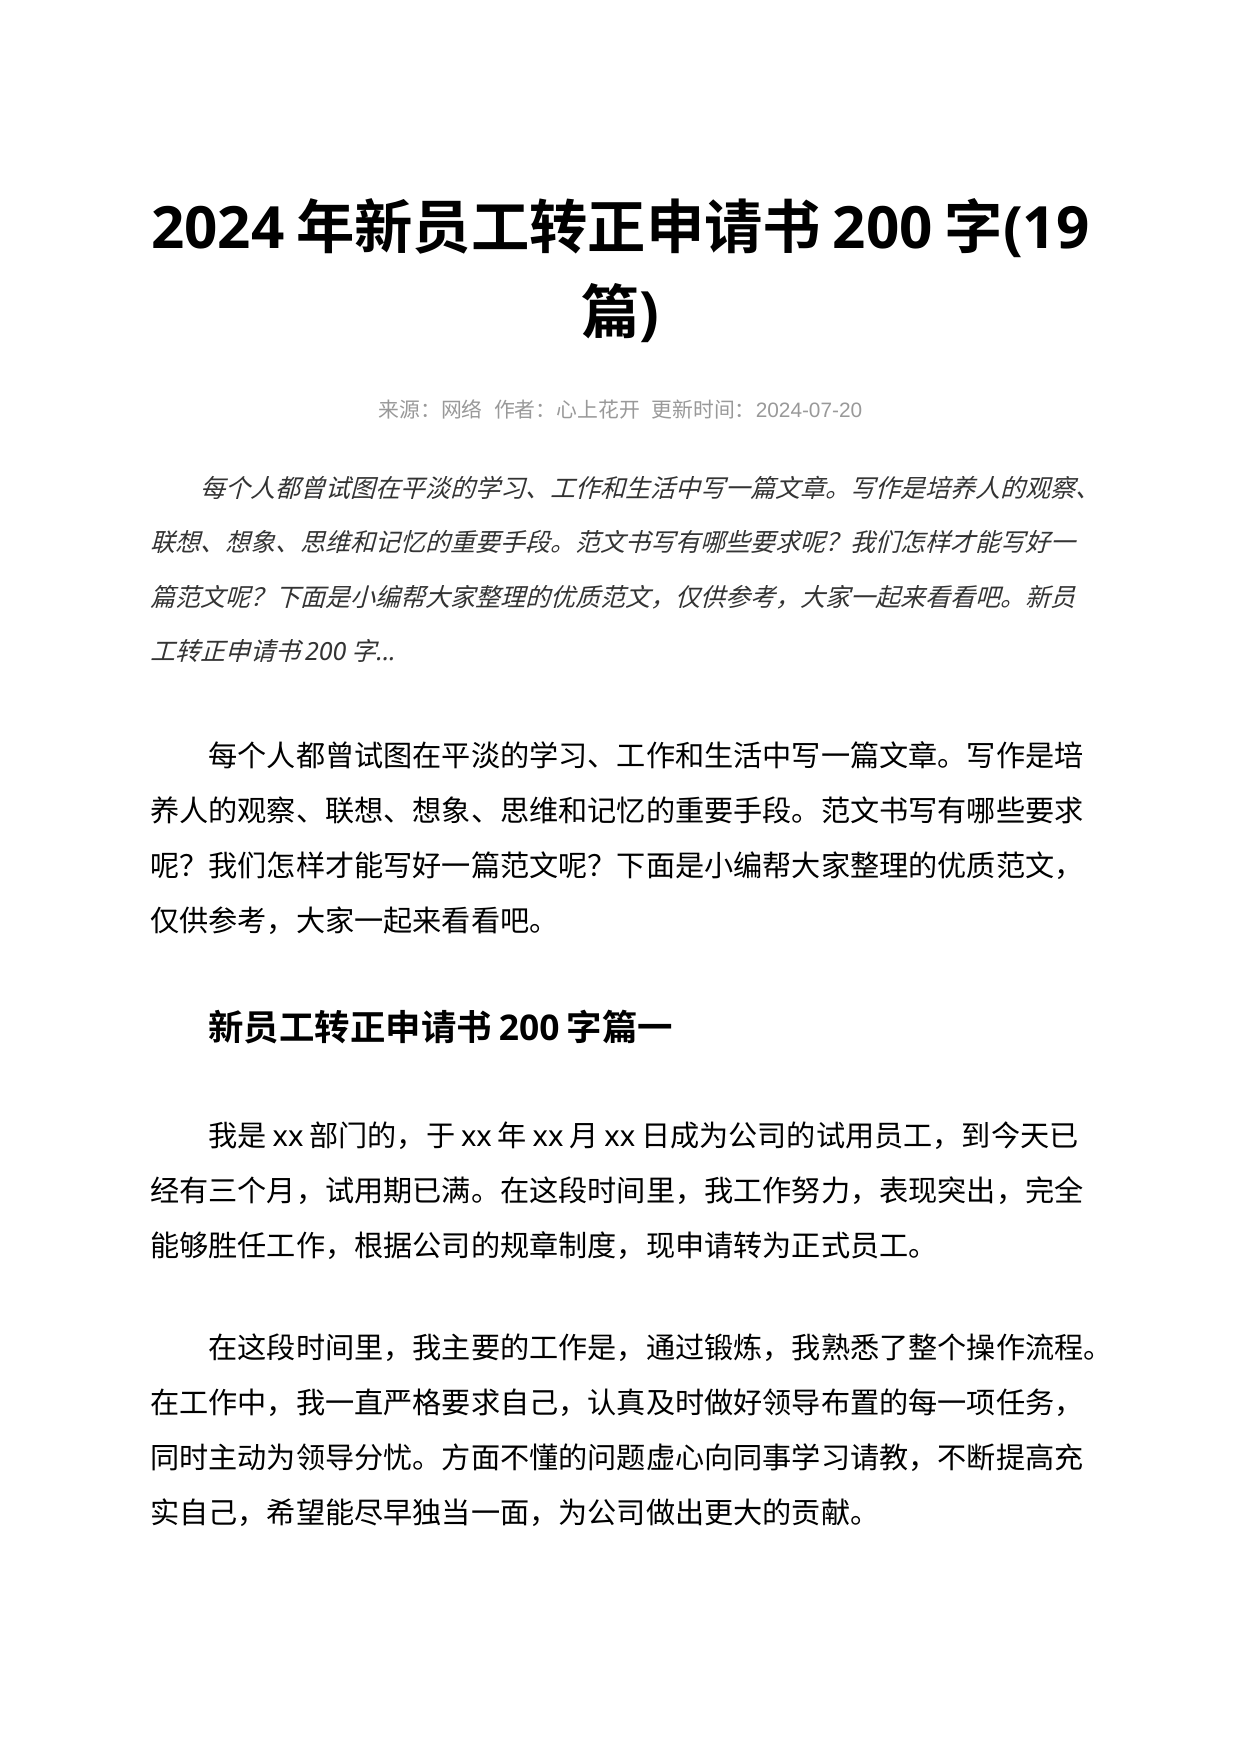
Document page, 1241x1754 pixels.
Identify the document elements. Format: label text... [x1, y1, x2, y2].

subtitle 2024年新员工转正申请书200字(19篇) [150, 181, 1090, 351]
text 来源：网络 作者：心上花开 更新时间：2024-07-20 [150, 398, 1090, 422]
text 我是xx部门的，于xx年xx月xx日成为公司的试用员工，到今天已经有三个月，试用期已满。在这段时间里，我工作努力，表现突出，完全能够胜任工作，根据公司的规章制度，现申请转为正式员工。 [150, 1113, 1090, 1265]
text 每个人都曾试图在平淡的学习、工作和生活中写一篇文章。写作是培养人的观察、联想、想象、思维和记忆的重要手段。范文书写有哪些要求呢？我们怎样才能写好一篇范文呢？下面是小编帮大家整理的优质范文，仅供参考，大家一起来看看吧。 [150, 733, 1090, 940]
text 新员工转正申请书200字篇一 [150, 999, 1090, 1051]
text 在这段时间里，我主要的工作是，通过锻炼，我熟悉了整个操作流程。在工作中，我一直严格要求自己，认真及时做好领导布置的每一项任务，同时主动为领导分忧。方面不懂的问题虚心向同事学习请教，不断提高充实自己，希望能尽早独当一面，为公司做出更大的贡献。 [150, 1324, 1090, 1532]
text 每个人都曾试图在平淡的学习、工作和生活中写一篇文章。写作是培养人的观察、联想、想象、思维和记忆的重要手段。范文书写有哪些要求呢？我们怎样才能写好一篇范文呢？下面是小编帮大家整理的优质范文，仅供参考，大家一起来看看吧。新员工转正申请书200字... [150, 468, 1090, 668]
